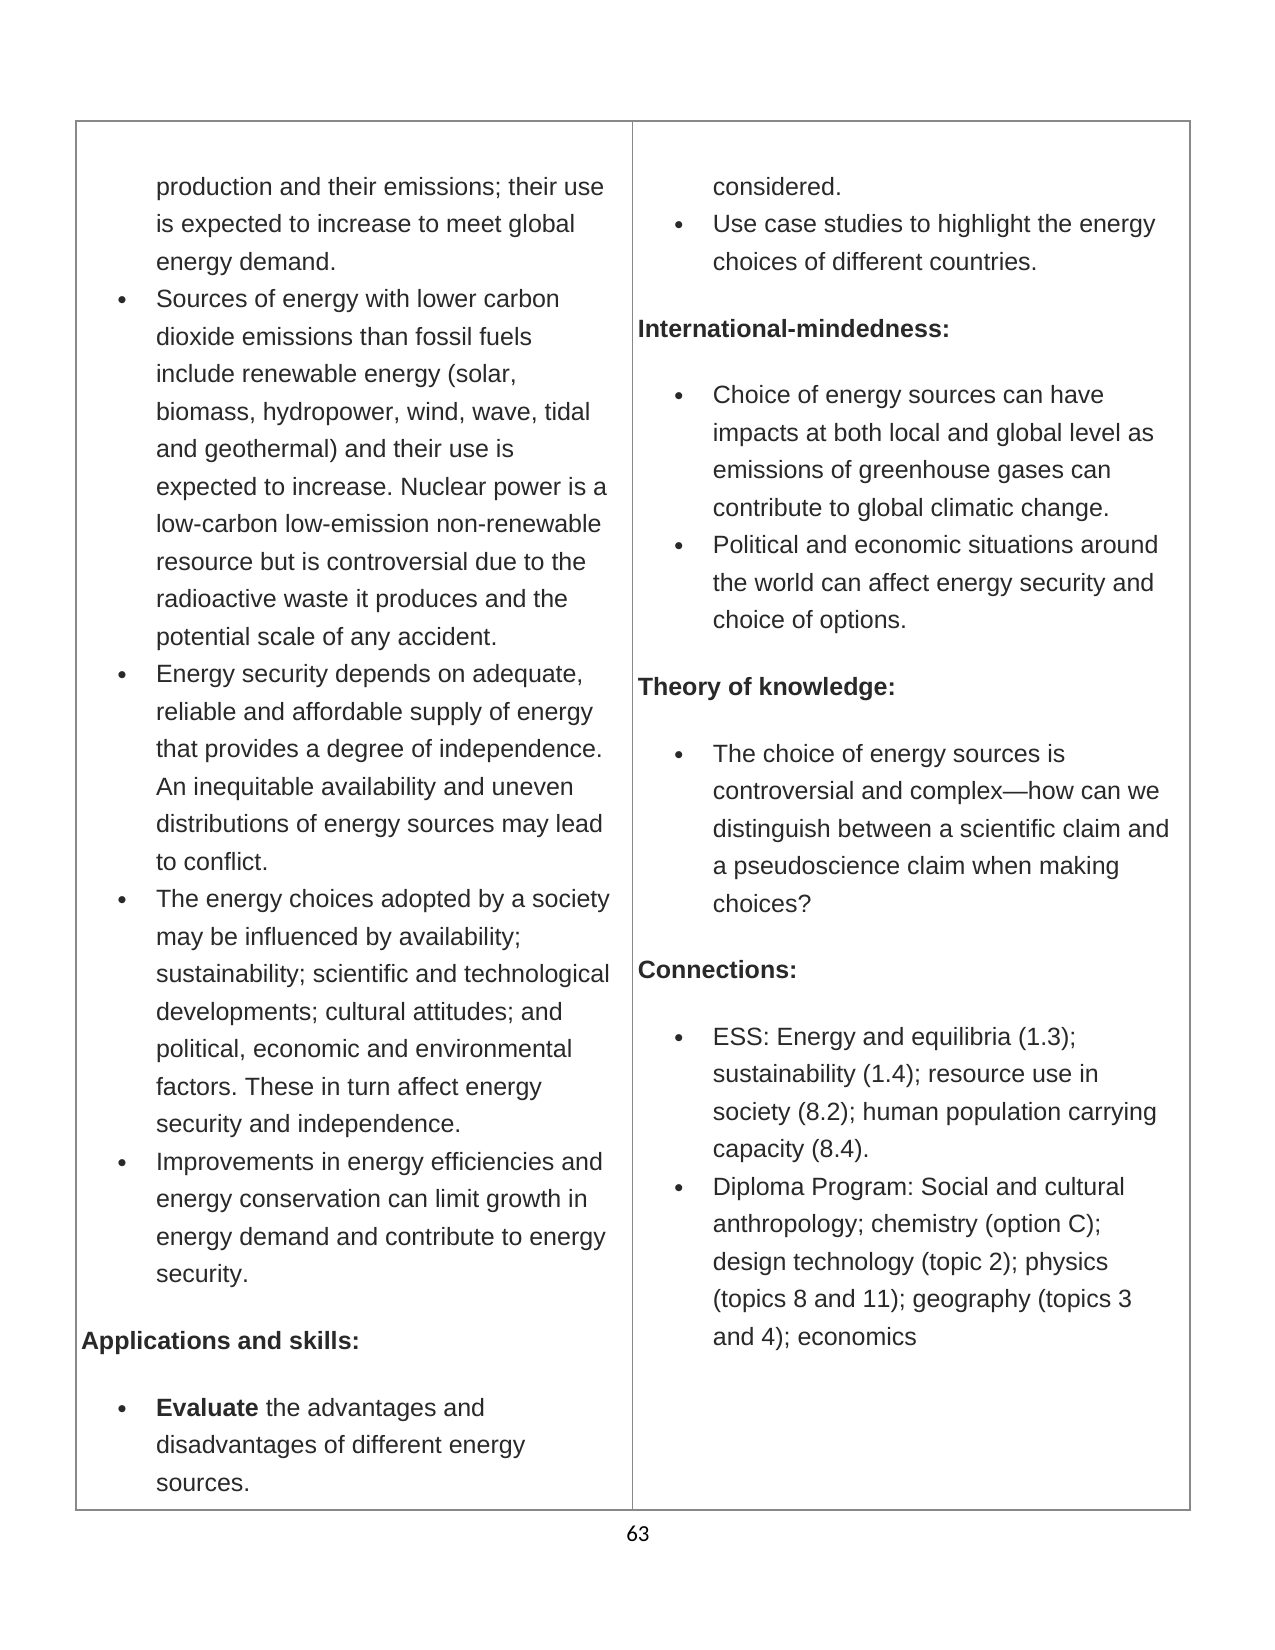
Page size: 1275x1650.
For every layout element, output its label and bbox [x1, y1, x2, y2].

table_cell [633, 122, 1189, 1509]
table_cell [77, 122, 632, 1509]
